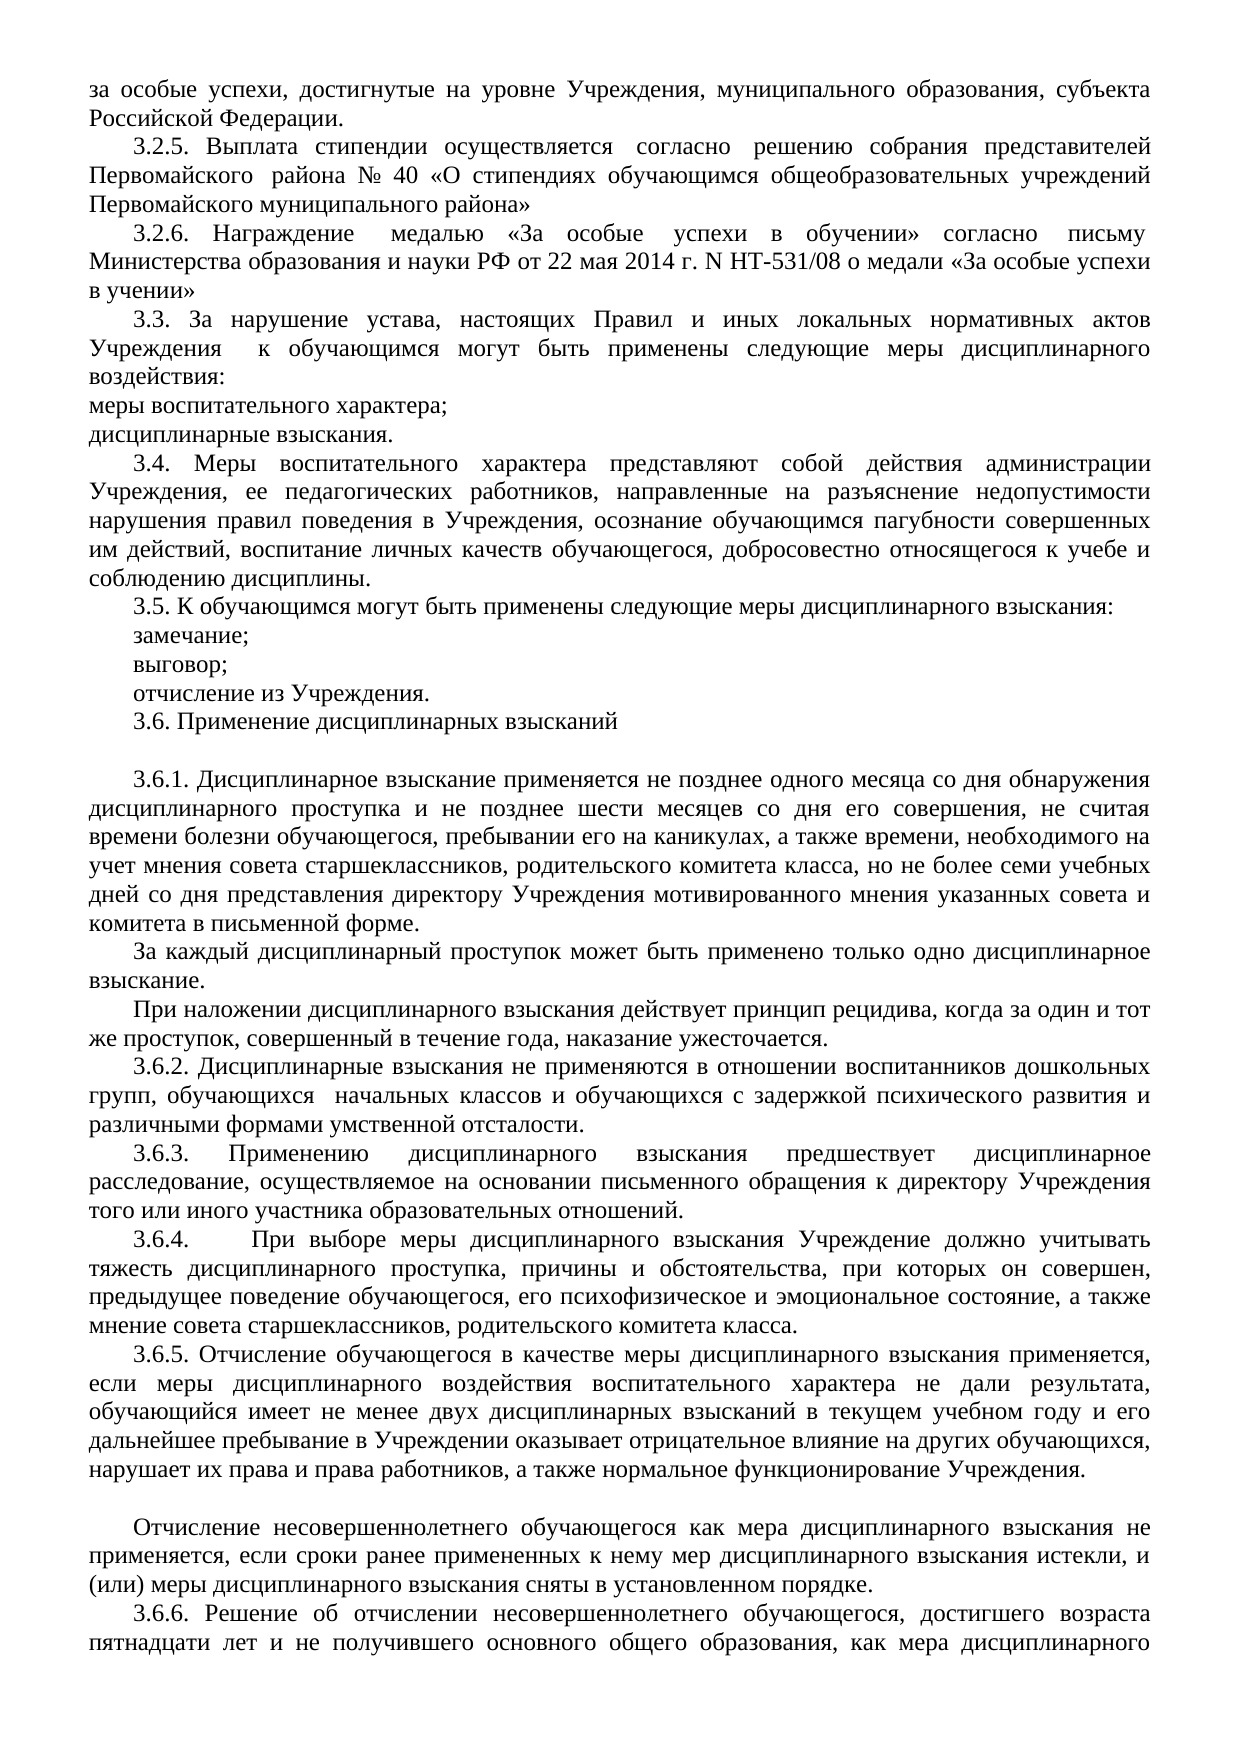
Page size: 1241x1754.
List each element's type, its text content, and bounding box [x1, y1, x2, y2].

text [88, 74, 1152, 131]
text 3.6.2. Дисциплинарные взыскания не применяются в отношении воспитанников дошкольных групп, обучающихся начальных классов и обучающихся с задержкой психического развития и различными формами умственной отсталости. [88, 1051, 1152, 1138]
text 3.6. Применение дисциплинарных взысканий [88, 706, 1152, 735]
text 3.6.5. Отчисление обучающегося в качестве меры дисциплинарного взыскания применяется, если меры дисциплинарного воздействия воспитательного характера не дали результата, обучающийся имеет не менее двух дисциплинарных взысканий в текущем учебном году и его дальнейшее пребывание в Учреждении оказывает отрицательное влияние на других обучающихся, нарушает их права и права работников, а также нормальное функционирование Учреждения. [88, 1339, 1152, 1483]
text 3.5. К обучающимся могут быть применены следующие меры дисциплинарного взыскания: [88, 591, 1152, 620]
text меры воспитательного характера; дисциплинарные взыскания. [88, 390, 1152, 448]
list При выборе меры дисциплинарного взыскания Учреждение должно учитывать тяжесть дисциплинарного проступка, причины и обстоятельства, при которых он совершен, предыдущее поведение обучающегося, его психофизическое и эмоциональное состояние, а также мнение совета старшеклассников, родительского комитета класса. [88, 1224, 1152, 1339]
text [88, 1598, 1152, 1656]
text Отчисление несовершеннолетнего обучающегося как мера дисциплинарного взыскания не применяется, если сроки ранее примененных к нему мер дисциплинарного взыскания истекли, и (или) меры дисциплинарного взыскания сняты в установленном порядке. [88, 1512, 1152, 1598]
text замечание; выговор; отчисление из Учреждения. [133, 620, 1152, 706]
text 3.2.5. Выплата стипендии осуществляется согласно решению собрания представителей Первомайского района № 40 «О стипендиях обучающимся общеобразовательных учреждений Первомайского муниципального района» [88, 131, 1152, 218]
text За каждый дисциплинарный проступок может быть применено только одно дисциплинарное взыскание. [88, 936, 1152, 994]
text 3.2.6. Награждение медалью «За особые успехи в обучении» согласно письму Министерства образования и науки РФ от 22 мая 2014 г. N НТ-531/08 о медали «За особые успехи в учении» [88, 218, 1152, 304]
text 3.4. Меры воспитательного характера представляют собой действия администрации Учреждения, ее педагогических работников, направленные на разъяснение недопустимости нарушения правил поведения в Учреждения, осознание обучающимся пагубности совершенных им действий, воспитание личных качеств обучающегося, добросовестно относящегося к учебе и соблюдению дисциплины. [88, 448, 1152, 591]
text 3.6.3. Применению дисциплинарного взыскания предшествует дисциплинарное расследование, осуществляемое на основании письменного обращения к директору Учреждения того или иного участника образовательных отношений. [88, 1138, 1152, 1224]
text При наложении дисциплинарного взыскания действует принцип рецидива, когда за один и тот же проступок, совершенный в течение года, наказание ужесточается. [88, 994, 1152, 1051]
text 3.3. За нарушение устава, настоящих Правил и иных локальных нормативных актов Учреждения к обучающимся могут быть применены следующие меры дисциплинарного воздействия: [88, 304, 1152, 390]
text 3.6.1. Дисциплинарное взыскание применяется не позднее одного месяца со дня обнаружения дисциплинарного проступка и не позднее шести месяцев со дня его совершения, не считая времени болезни обучающегося, пребывании его на каникулах, а также времени, необходимого на учет мнения совета старшеклассников, родительского комитета класса, но не более семи учебных дней со дня представления директору Учреждения мотивированного мнения указанных совета и комитета в письменной форме. [88, 764, 1152, 936]
